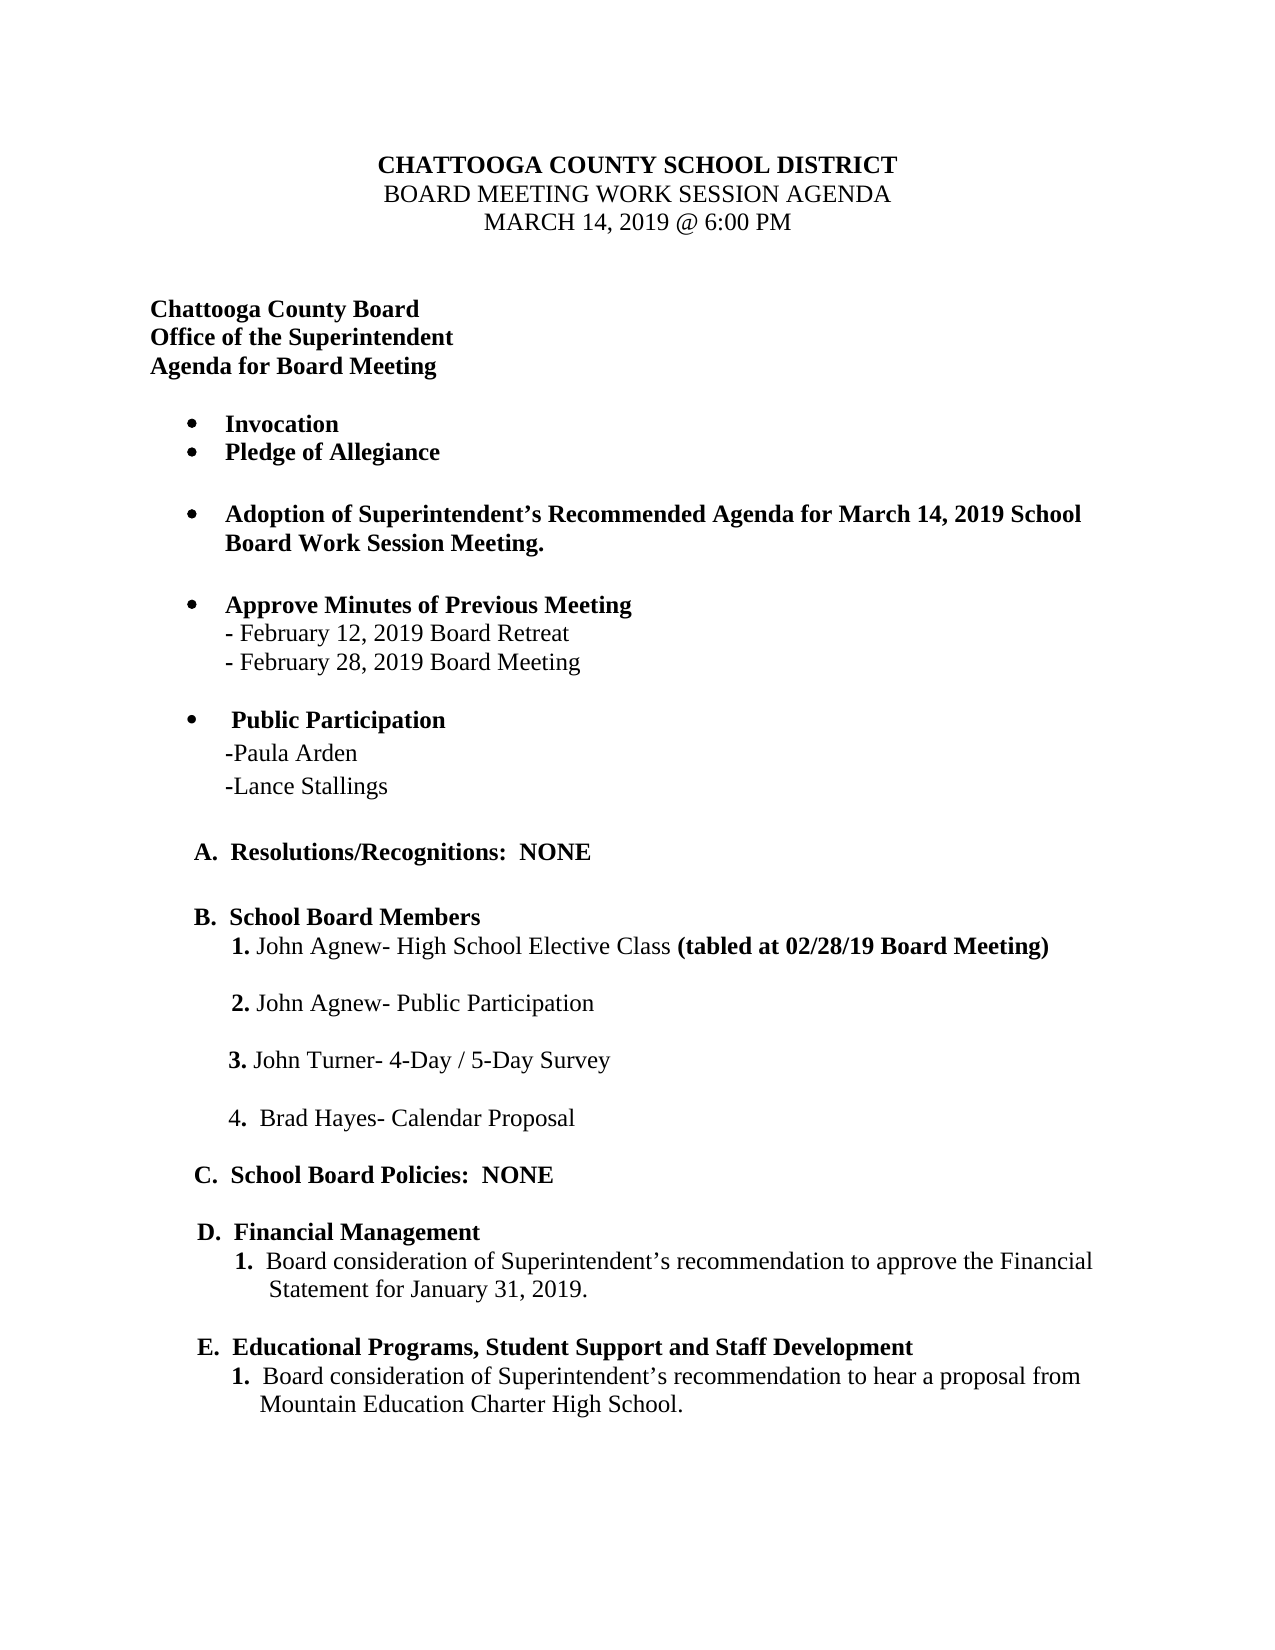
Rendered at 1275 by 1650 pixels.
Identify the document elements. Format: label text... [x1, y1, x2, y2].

list Public Participation [187, 705, 1125, 733]
text Mountain Education Charter High School. [150, 1389, 1125, 1418]
text - February 28, 2019 Board Meeting [225, 647, 1125, 676]
text 1. Board consideration of Superintendent’s recommendation to hear a proposal from [150, 1361, 1125, 1389]
list Approve Minutes of Previous Meeting [187, 590, 1125, 618]
text BOARD MEETING WORK SESSION AGENDA [150, 179, 1125, 207]
text E. Educational Programs, Student Support and Staff Development [150, 1332, 1125, 1361]
text Agenda for Board Meeting [150, 351, 1125, 380]
list Adoption of Superintendent’s Recommended Agenda for March 14, 2019 School Board Work Session Meeting. [187, 499, 1125, 557]
text 1. Board consideration of Superintendent’s recommendation to approve the Financial [234, 1246, 1125, 1274]
list -Lance Stallings [225, 771, 1125, 799]
text 1. John Agnew- High School Elective Class (tabled at 02/28/19 Board Meeting) [196, 931, 1125, 960]
text 3. John Turner- 4-Day / 5-Day Survey [197, 1045, 1125, 1074]
text C. School Board Policies: NONE [150, 1160, 1125, 1189]
text - February 12, 2019 Board Retreat [225, 618, 1125, 647]
text Office of the Superintendent [150, 322, 1125, 351]
text A. Resolutions/Recognitions: NONE [150, 837, 1125, 866]
text Statement for January 31, 2019. [150, 1274, 1125, 1303]
text 4. Brad Hayes- Calendar Proposal [197, 1103, 1125, 1131]
text CHATTOOGA COUNTY SCHOOL DISTRICT [150, 150, 1125, 179]
list -Paula Arden [225, 738, 1125, 767]
text Chattooga County Board [150, 294, 1125, 322]
list Invocation [187, 409, 1125, 437]
text 2. John Agnew- Public Participation [150, 988, 1125, 1017]
text B. School Board Members [150, 902, 1125, 931]
text D. Financial Management [197, 1217, 1125, 1246]
list Pledge of Allegiance [187, 437, 1125, 466]
text MARCH 14, 2019 @ 6:00 PM [150, 207, 1125, 236]
